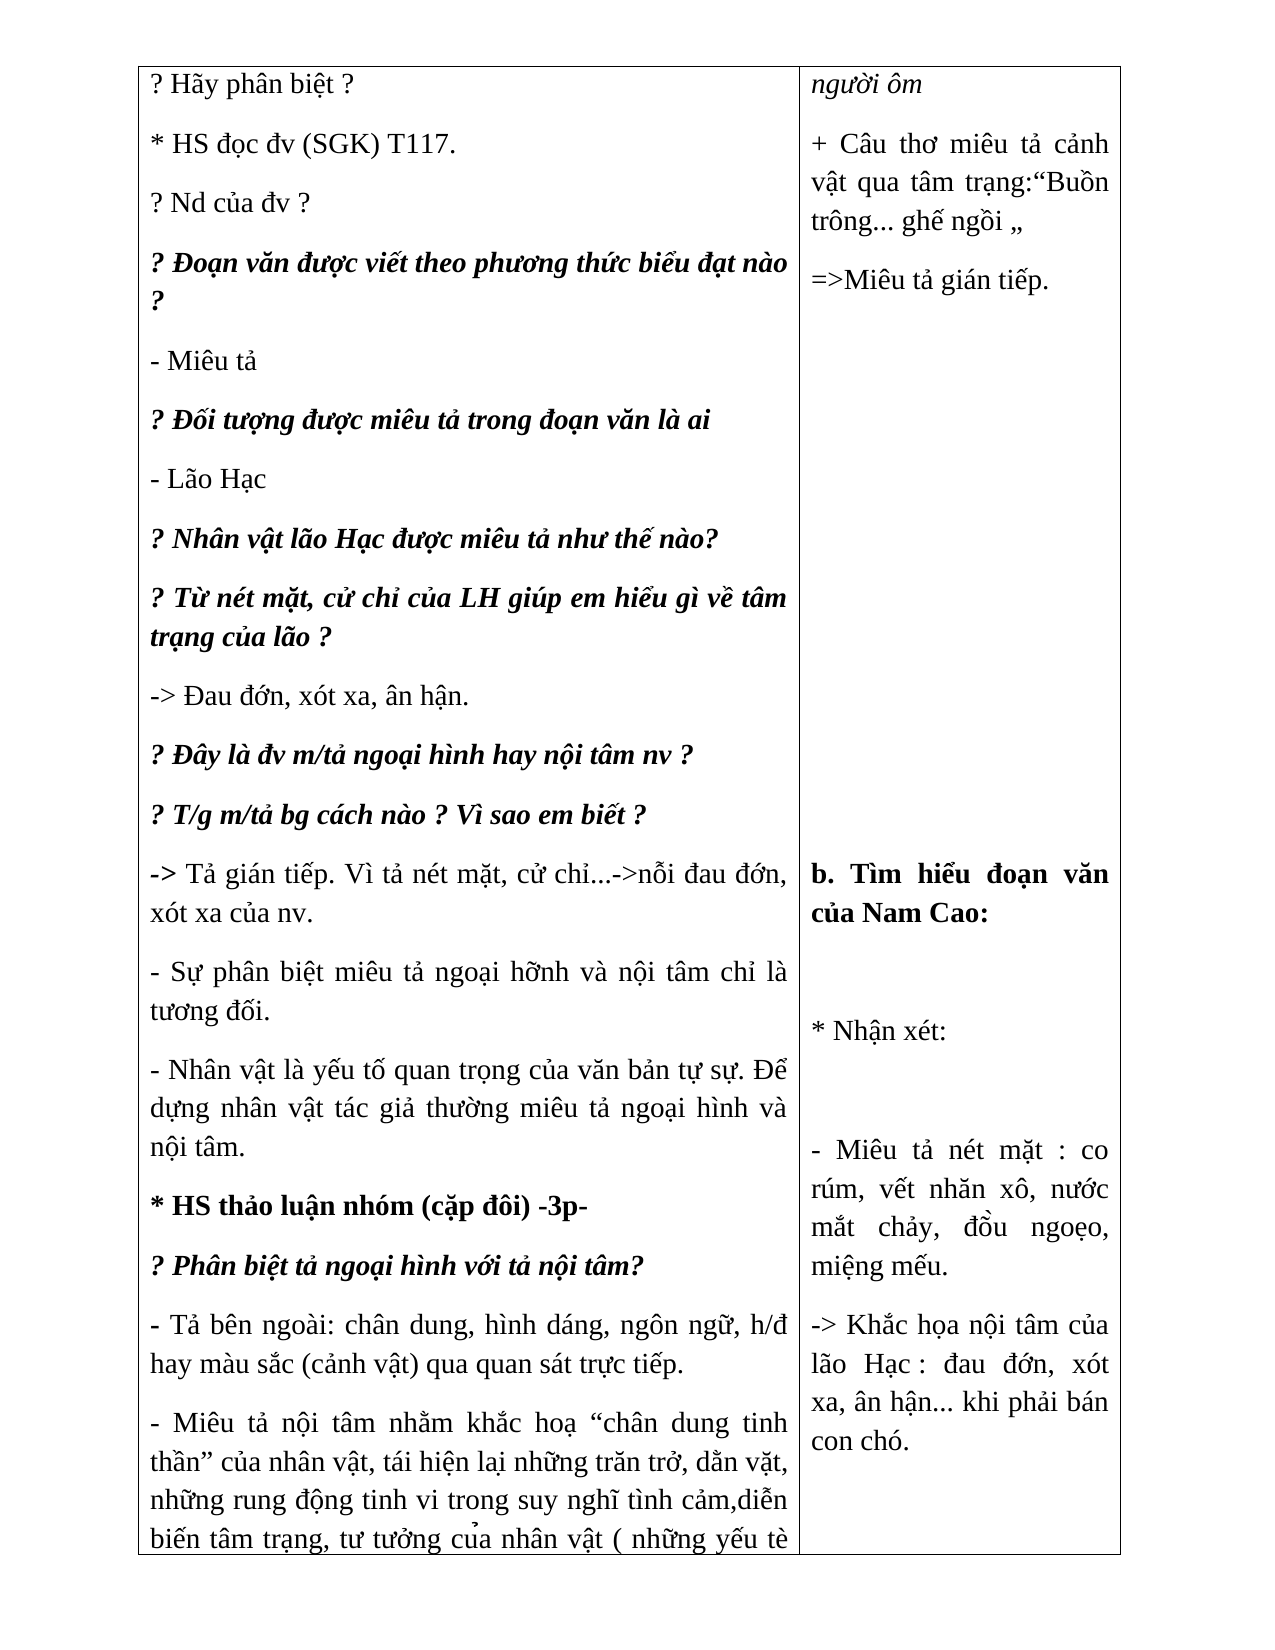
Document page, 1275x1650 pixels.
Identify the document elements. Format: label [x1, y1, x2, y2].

table_cell [139, 67, 799, 1554]
table_cell [800, 67, 1120, 1554]
